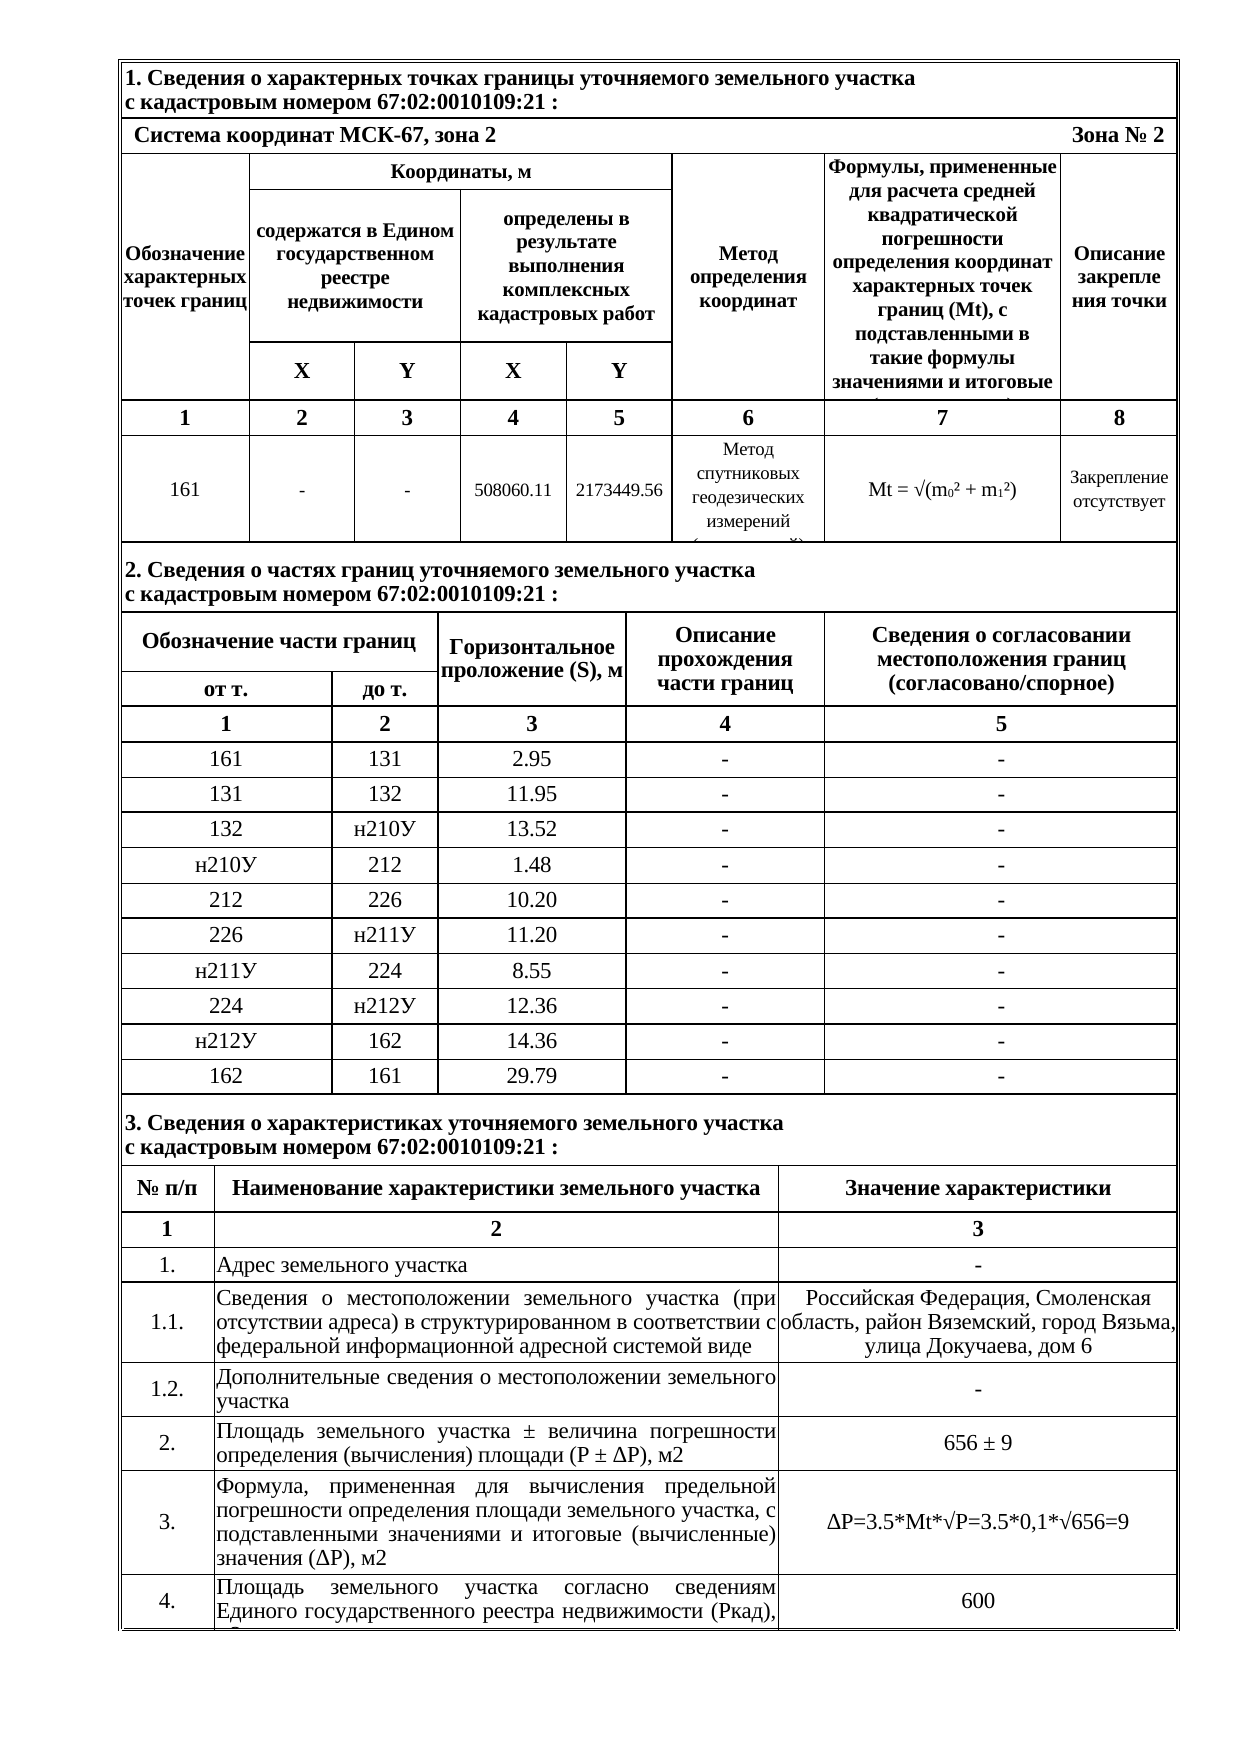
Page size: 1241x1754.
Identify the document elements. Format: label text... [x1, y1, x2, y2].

table_cell 131 [333, 743, 437, 777]
table_cell Метод спутниковых геодезических измерений (определений) [673, 436, 824, 541]
table_cell 2.95 [439, 743, 625, 777]
table_cell Y [355, 343, 460, 399]
table_cell X [461, 343, 566, 399]
table_cell 508060.11 [461, 436, 566, 541]
table_cell Закрепление отсутствует [1061, 436, 1176, 541]
table_cell [120, 1628, 1178, 1687]
table_cell 12.36 [439, 989, 625, 1023]
table_cell 3. [122, 1471, 214, 1574]
table_cell - [825, 1025, 1176, 1059]
table_cell 212 [333, 848, 437, 883]
table_cell 29.79 [439, 1060, 625, 1093]
table_cell 3 [779, 1213, 1176, 1247]
table_cell 10.20 [439, 884, 625, 917]
table_cell - [825, 1060, 1176, 1093]
table_cell 132 [333, 778, 437, 811]
table_cell 1.1. [122, 1283, 214, 1362]
table_cell - [825, 813, 1176, 847]
table_cell 600 [779, 1575, 1176, 1628]
table_cell Система координат МСК-67, зона 2 [132, 119, 814, 153]
table_cell - [825, 743, 1176, 777]
table_cell - [627, 743, 824, 777]
table_cell н211У [333, 919, 437, 953]
table_cell 4. [122, 1575, 214, 1628]
table_cell - [825, 989, 1176, 1023]
table_cell Зона № 2 [824, 119, 1166, 153]
table_cell Наименование характеристики земельного участка [215, 1166, 778, 1211]
table_cell 11.20 [439, 919, 625, 953]
table_cell 14.36 [439, 1025, 625, 1059]
table_cell Обозначение характерных точек границ [122, 154, 249, 399]
table_cell 161 [122, 743, 331, 777]
table_cell - [779, 1248, 1176, 1281]
table_cell 5 [567, 401, 671, 435]
table_cell 132 [122, 813, 331, 847]
table_cell 7 [825, 401, 1060, 435]
table_cell - [250, 436, 354, 541]
table_cell Описание прохождения части границ [627, 613, 824, 705]
table_cell 1 [122, 401, 249, 435]
table_cell 13.52 [439, 813, 625, 847]
table_cell 3 [355, 401, 460, 435]
table_cell Метод определения координат [673, 154, 824, 399]
table_cell 6 [673, 401, 824, 435]
table_cell - [825, 848, 1176, 883]
table_cell от т. [122, 672, 331, 705]
table_cell [122, 119, 132, 153]
table_cell Адрес земельного участка [215, 1248, 778, 1281]
table_cell 1. [122, 1248, 214, 1281]
table_cell [814, 119, 824, 153]
table_cell Mt = √(m0² + m1²) [825, 436, 1060, 541]
table_cell Дополнительные сведения о местоположении земельного участка [215, 1363, 778, 1416]
table_cell Площадь земельного участка ± величина погрешности определения (вычисления) площади (Р ± ΔР), м2 [215, 1417, 778, 1469]
table_cell 656 ± 9 [779, 1417, 1176, 1469]
table_cell 1. Сведения о характерных точках границы уточняемого земельного участка с кадастровым номером 67:02:0010109:21 : [122, 63, 1176, 117]
table_cell - [627, 1025, 824, 1059]
table_cell содержатся в Едином государственном реестре недвижимости [250, 190, 460, 341]
table_cell - [825, 954, 1176, 987]
table_cell Формула, примененная для вычисления предельной погрешности определения площади земельного участка, с подставленными значениями и итоговые (вычисленные) значения (ΔР), м2 [215, 1471, 778, 1574]
table_cell Российская Федерация, Смоленская область, район Вяземский, город Вязьма, улица Докучаева, дом 6 [779, 1283, 1176, 1362]
table_cell 2 [250, 401, 354, 435]
table_cell - [627, 954, 824, 987]
table_cell X [250, 343, 354, 399]
table_cell 4 [627, 707, 824, 741]
table_cell 161 [122, 436, 249, 541]
table_cell № п/п [122, 1166, 214, 1211]
table_cell [122, 543, 1176, 553]
table_cell Сведения о местоположении земельного участка (при отсутствии адреса) в структурированном в соответствии с федеральной информационной адресной системой виде [215, 1283, 778, 1362]
table_cell 226 [333, 884, 437, 917]
table_cell ∆P=3.5*Мt*√Р=3.5*0,1*√656=9 [779, 1471, 1176, 1574]
table_cell - [627, 919, 824, 953]
table_cell - [627, 848, 824, 883]
table_cell 3 [439, 707, 625, 741]
table_cell до т. [333, 672, 437, 705]
table_cell - [627, 1060, 824, 1093]
table_cell 224 [333, 954, 437, 987]
table_cell 8.55 [439, 954, 625, 987]
table_cell Описание закрепле ния точки [1061, 154, 1176, 399]
table_cell 2 [333, 707, 437, 741]
table_cell Площадь земельного участка согласно сведениям Единого государственного реестра недвижимости (Pкад), м2 [215, 1575, 778, 1628]
table_cell 2. [122, 1417, 214, 1469]
table_cell Координаты, м [250, 154, 671, 189]
table_cell 1 [122, 1213, 214, 1247]
table_cell Формулы, примененные для расчета средней квадратической погрешности определения координат характерных точек границ (Mt), с подставленными в такие формулы значениями и итоговые (вычисленные) значения Mt, м [825, 154, 1060, 399]
table_cell 1.2. [122, 1363, 214, 1416]
table_cell - [627, 813, 824, 847]
table_cell 2. Сведения о частях границ уточняемого земельного участка с кадастровым номером 67:02:0010109:21 : [122, 553, 1176, 611]
table_cell Значение характеристики [779, 1166, 1176, 1211]
table_cell н211У [122, 954, 331, 987]
table_cell 224 [122, 989, 331, 1023]
table_cell 2173449.56 [567, 436, 671, 541]
table_cell н210У [122, 848, 331, 883]
table_cell 4 [461, 401, 566, 435]
table_cell 2 [215, 1213, 778, 1247]
table_cell 212 [122, 884, 331, 917]
table_cell - [627, 989, 824, 1023]
table_cell Сведения о согласовании местоположения границ (согласовано/спорное) [825, 613, 1176, 705]
table_cell Y [567, 343, 671, 399]
table_cell 8 [1061, 401, 1176, 435]
table_cell - [825, 778, 1176, 811]
table_cell 1 [122, 707, 331, 741]
table_cell - [627, 884, 824, 917]
table_cell 5 [825, 707, 1176, 741]
table_cell 3. Сведения о характеристиках уточняемого земельного участка с кадастровым номером 67:02:0010109:21 : [122, 1105, 1176, 1165]
table_cell - [779, 1363, 1176, 1416]
table_cell 161 [333, 1060, 437, 1093]
table_cell 162 [333, 1025, 437, 1059]
table_cell н210У [333, 813, 437, 847]
table_cell [122, 1095, 1176, 1105]
table_cell 131 [122, 778, 331, 811]
table_cell н212У [333, 989, 437, 1023]
table_cell 162 [122, 1060, 331, 1093]
table_cell Горизонтальное проложение (S), м [439, 613, 625, 705]
table_cell определены в результате выполнения комплексных кадастровых работ [461, 190, 671, 341]
table_cell - [355, 436, 460, 541]
table_cell Обозначение части границ [122, 613, 437, 671]
table_cell 11.95 [439, 778, 625, 811]
table_cell 226 [122, 919, 331, 953]
table_cell н212У [122, 1025, 331, 1059]
table_cell - [825, 919, 1176, 953]
table_cell - [627, 778, 824, 811]
table_cell 1.48 [439, 848, 625, 883]
table_cell [1166, 119, 1176, 153]
table_cell - [825, 884, 1176, 917]
